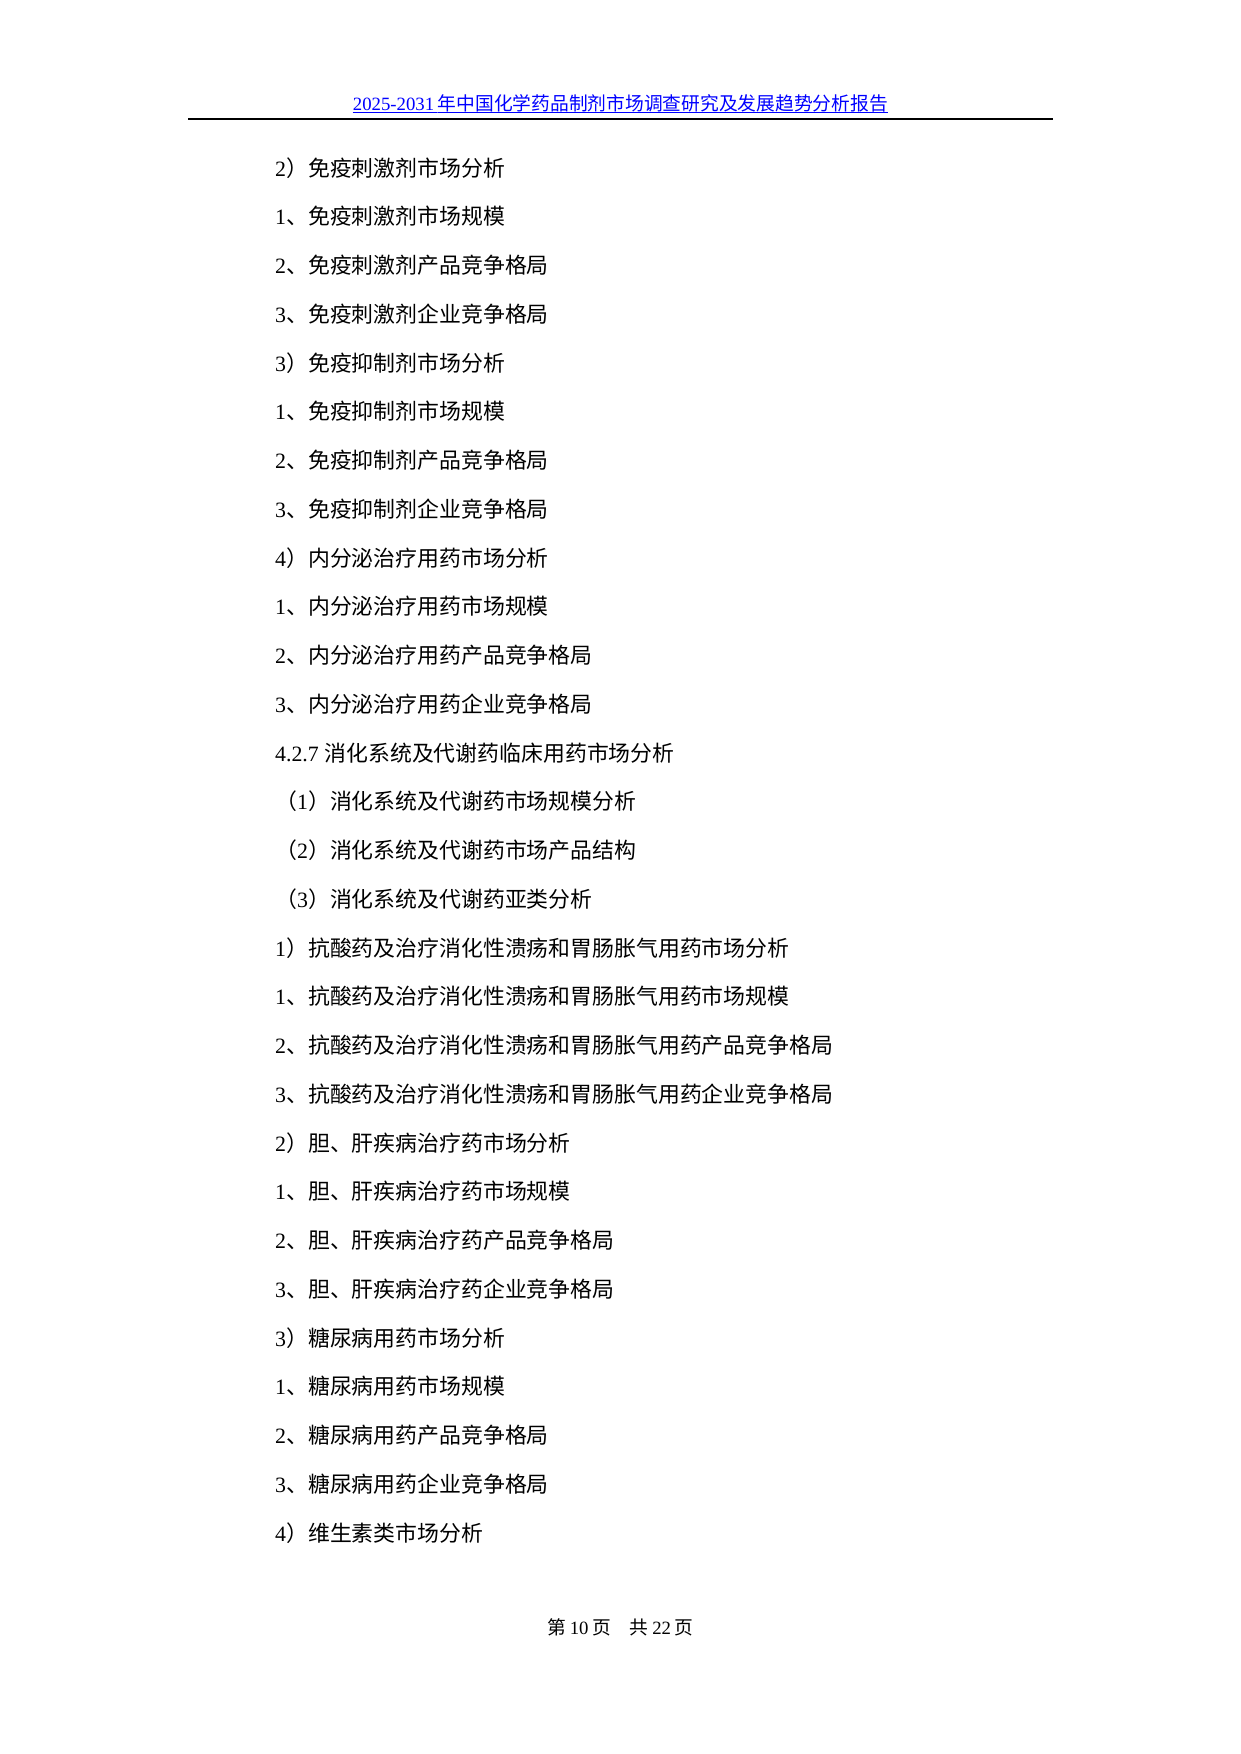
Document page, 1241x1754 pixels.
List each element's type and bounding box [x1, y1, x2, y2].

text [187, 150, 1053, 1548]
